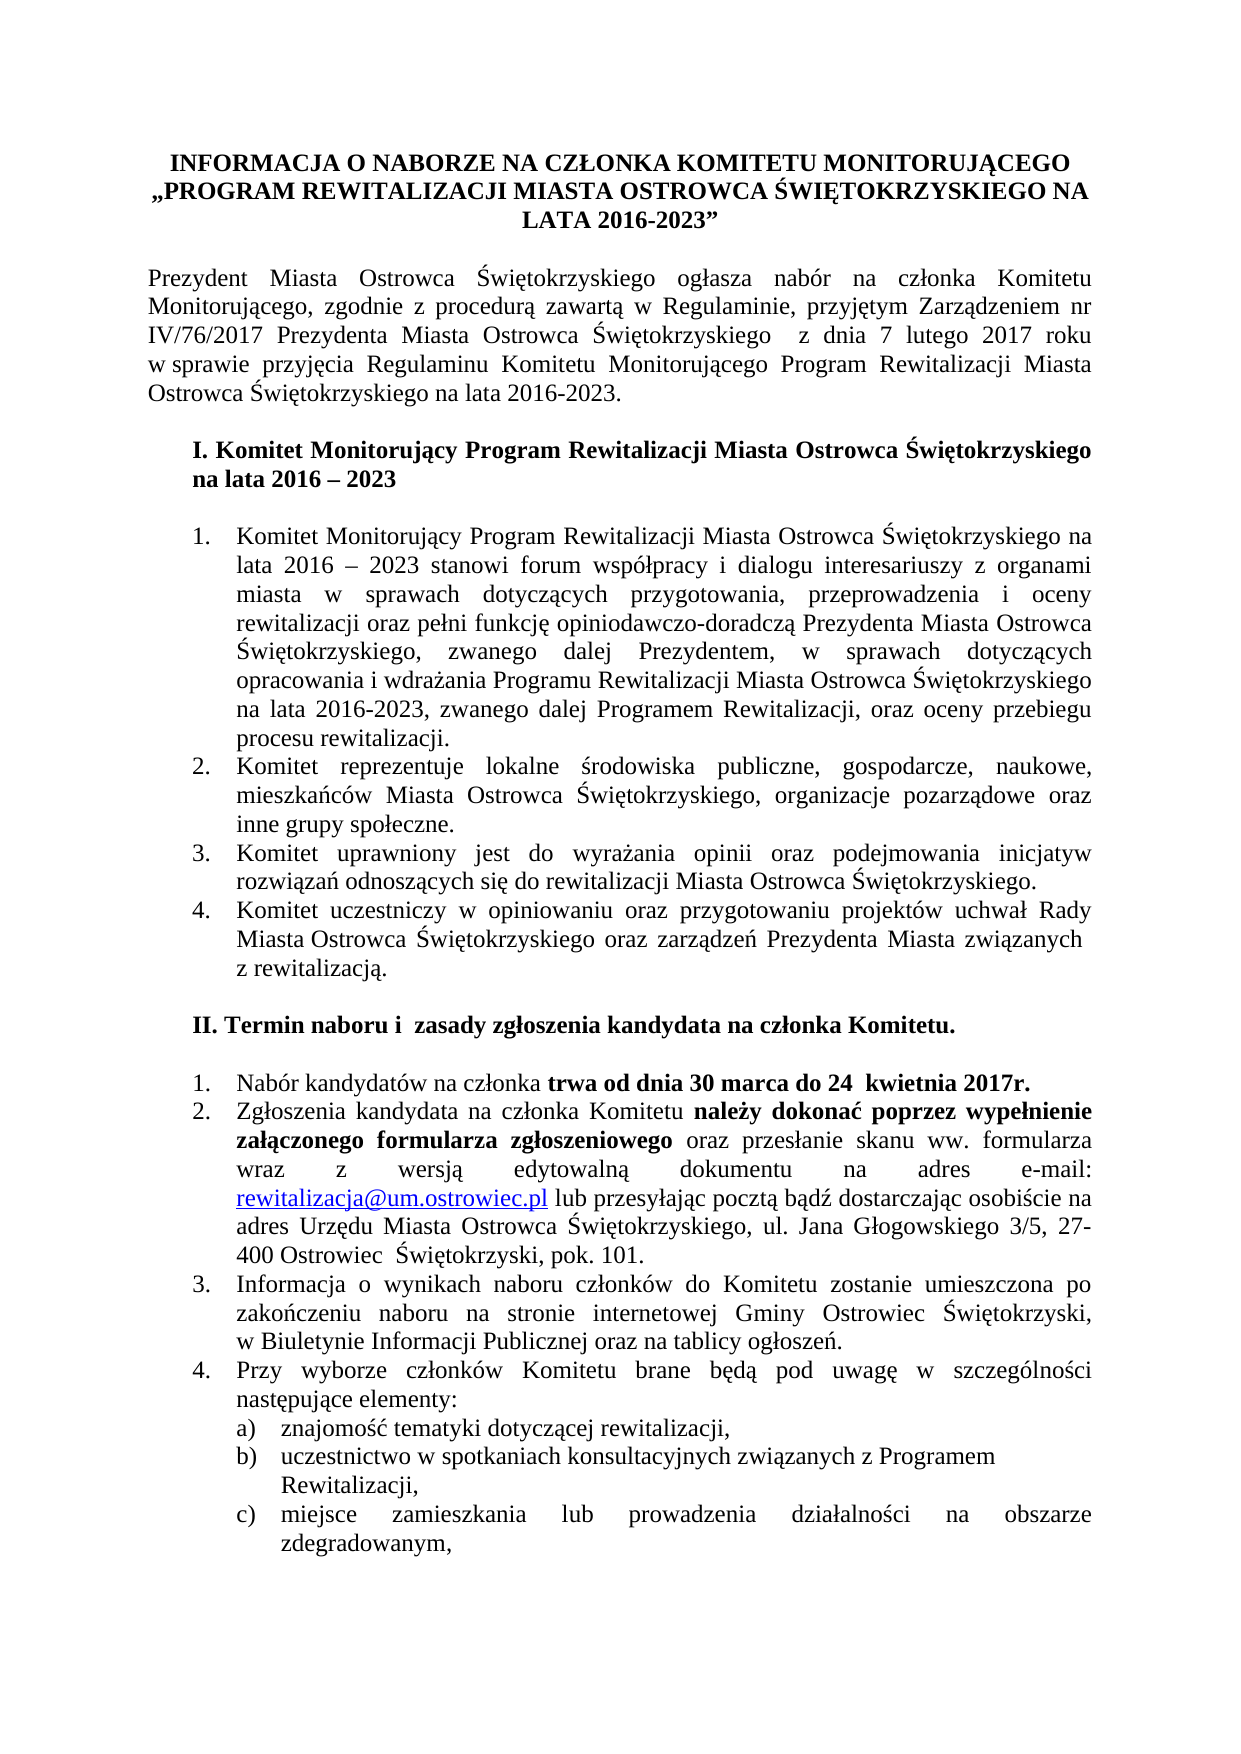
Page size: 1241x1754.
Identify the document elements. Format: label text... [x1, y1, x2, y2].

list Zgłoszenia kandydata na członka Komitetu należy dokonać poprzez wypełnienie załączonego formularza zgłoszeniowego oraz przesłanie skanu ww. formularza wraz z wersją edytowalną dokumentu na adres e-mail: rewitalizacja@um.ostrowiec.pl lub przesyłając pocztą bądź dostarczając osobiście na adres Urzędu Miasta Ostrowca Świętokrzyskiego, ul. Jana Głogowskiego 3/5, 27-400 Ostrowiec Świętokrzyski, pok. 101. [192, 1096, 1093, 1269]
list Komitet Monitorujący Program Rewitalizacji Miasta Ostrowca Świętokrzyskiego na lata 2016 – 2023 stanowi forum współpracy i dialogu interesariuszy z organami miasta w sprawach dotyczących przygotowania, przeprowadzenia i oceny rewitalizacji oraz pełni funkcję opiniodawczo-doradczą Prezydenta Miasta Ostrowca Świętokrzyskiego, zwanego dalej Prezydentem, w sprawach dotyczących opracowania i wdrażania Programu Rewitalizacji Miasta Ostrowca Świętokrzyskiego na lata 2016-2023, zwanego dalej Programem Rewitalizacji, oraz oceny przebiegu procesu rewitalizacji. [192, 521, 1093, 751]
text Rewitalizacji, [236, 1470, 1093, 1499]
list Komitet uczestniczy w opiniowaniu oraz przygotowaniu projektów uchwał Rady Miasta Ostrowca Świętokrzyskiego oraz zarządzeń Prezydenta Miasta związanych z rewitalizacją. [192, 895, 1093, 981]
list Przy wyborze członków Komitetu brane będą pod uwagę w szczególności następujące elementy: [192, 1355, 1093, 1413]
text II. Termin naboru i zasady zgłoszenia kandydata na członka Komitetu. [192, 1010, 1093, 1039]
list Komitet reprezentuje lokalne środowiska publiczne, gospodarcze, naukowe, mieszkańców Miasta Ostrowca Świętokrzyskiego, organizacje pozarządowe oraz inne grupy społeczne. [192, 751, 1093, 838]
list Nabór kandydatów na członka trwa od dnia 30 marca do 24 kwietnia 2017r. [192, 1068, 1093, 1096]
text Prezydent Miasta Ostrowca Świętokrzyskiego ogłasza nabór na członka Komitetu Monitorującego, zgodnie z procedurą zawartą w Regulaminie, przyjętym Zarządzeniem nr IV/76/2017 Prezydenta Miasta Ostrowca Świętokrzyskiego z dnia 7 lutego 2017 roku w sprawie przyjęcia Regulaminu Komitetu Monitorującego Program Rewitalizacji Miasta Ostrowca Świętokrzyskiego na lata 2016-2023. [148, 263, 1093, 406]
list uczestnictwo w spotkaniach konsultacyjnych związanych z Programem [236, 1441, 1093, 1470]
text INFORMACJA O NABORZE NA CZŁONKA KOMITETU MONITORUJĄCEGO „PROGRAM REWITALIZACJI MIASTA OSTROWCA ŚWIĘTOKRZYSKIEGO NA LATA 2016-2023” [148, 148, 1093, 234]
list znajomość tematyki dotyczącej rewitalizacji, [236, 1413, 1093, 1441]
list Komitet uprawniony jest do wyrażania opinii oraz podejmowania inicjatyw rozwiązań odnoszących się do rewitalizacji Miasta Ostrowca Świętokrzyskiego. [192, 838, 1093, 895]
list I. Komitet Monitorujący Program Rewitalizacji Miasta Ostrowca Świętokrzyskiego na lata 2016 – 2023 [192, 435, 1093, 493]
list Informacja o wynikach naboru członków do Komitetu zostanie umieszczona po zakończeniu naboru na stronie internetowej Gminy Ostrowiec Świętokrzyski, w Biuletynie Informacji Publicznej oraz na tablicy ogłoszeń. [192, 1269, 1093, 1355]
list miejsce zamieszkania lub prowadzenia działalności na obszarze zdegradowanym, [236, 1499, 1093, 1556]
